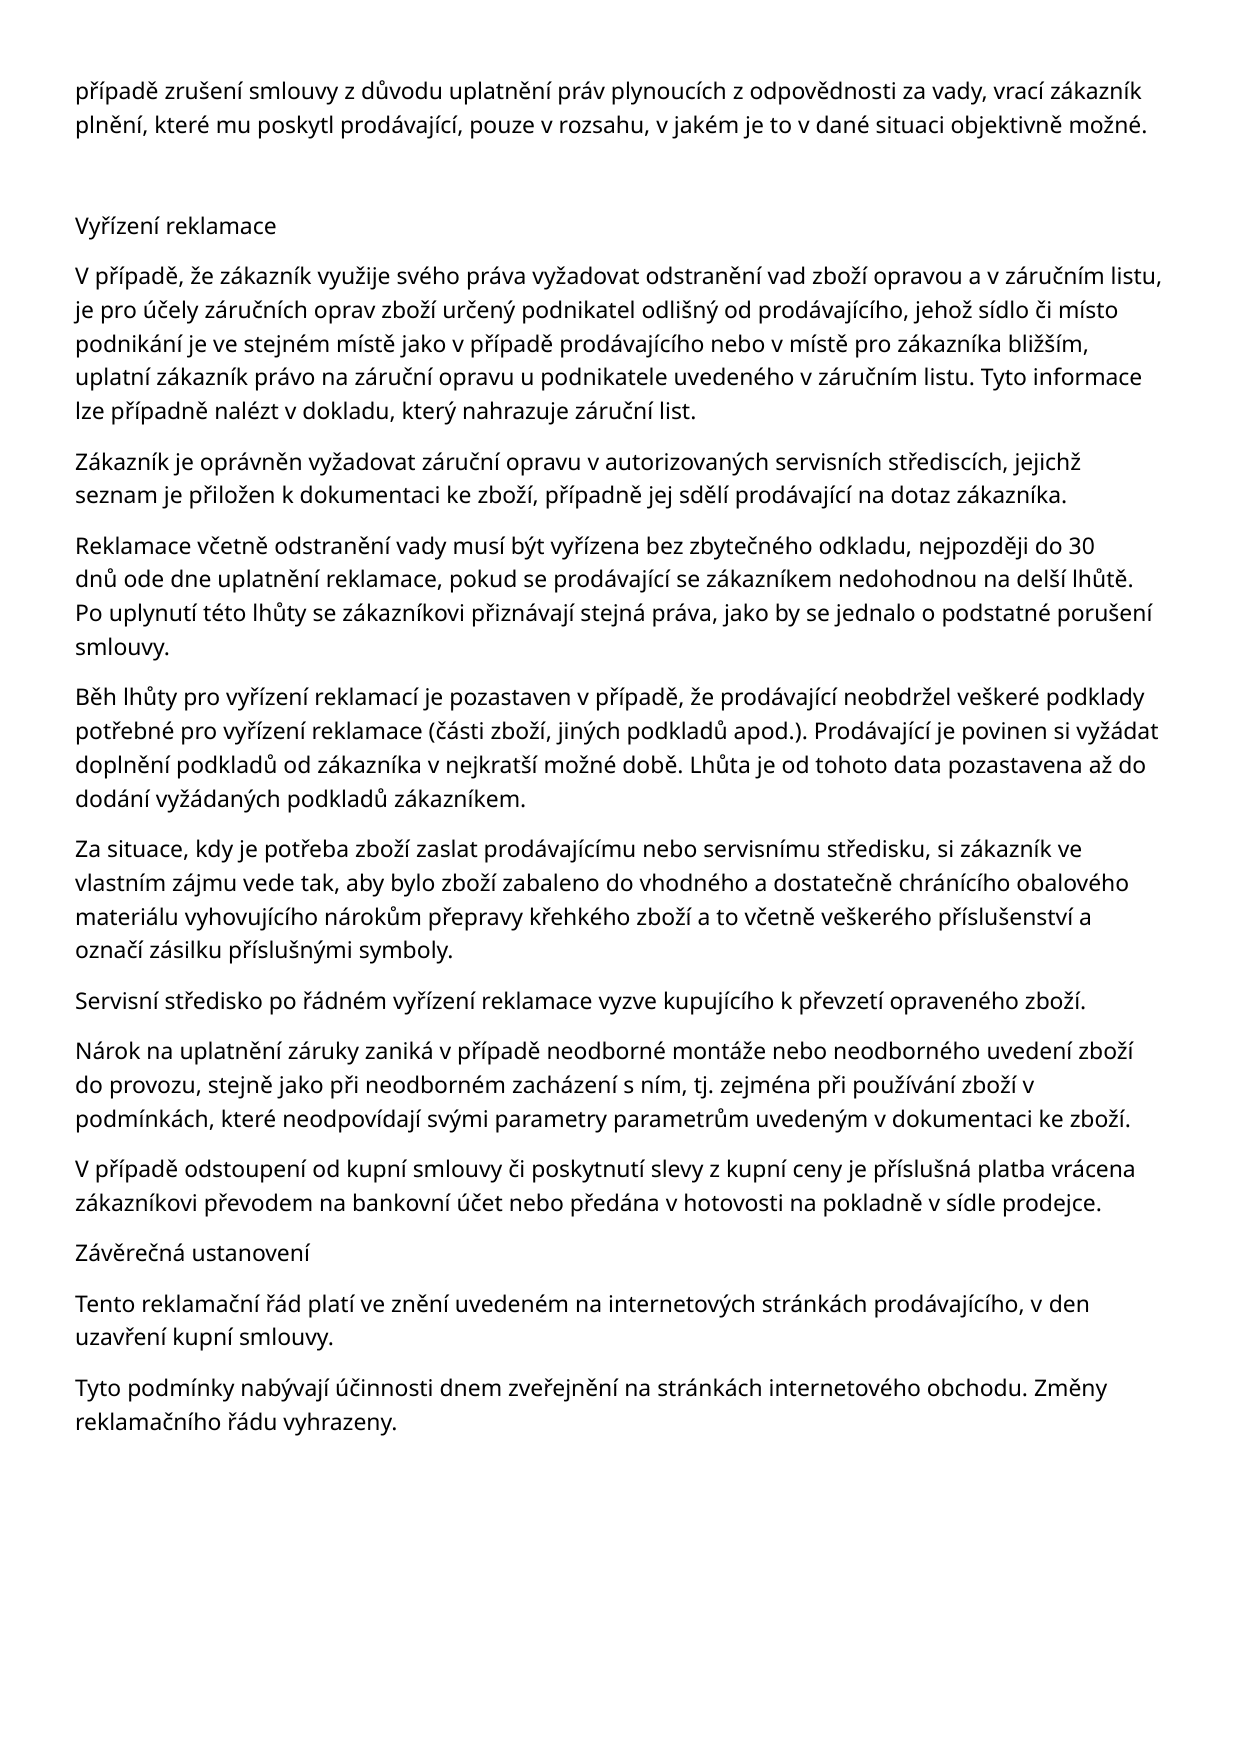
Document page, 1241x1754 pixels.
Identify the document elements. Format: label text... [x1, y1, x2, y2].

text Běh lhůty pro vyřízení reklamací je pozastaven v případě, že prodávající neobdržel veškeré podklady potřebné pro vyřízení reklamace (části zboží, jiných podkladů apod.). Prodávající je povinen si vyžádat doplnění podkladů od zákazníka v nejkratší možné době. Lhůta je od tohoto data pozastavena až do dodání vyžádaných podkladů zákazníkem. [75, 681, 1165, 814]
text Závěrečná ustanovení [75, 1237, 1165, 1268]
text Tento reklamační řád platí ve znění uvedeném na internetových stránkách prodávajícího, v den uzavření kupní smlouvy. [75, 1287, 1165, 1352]
text V případě, že zákazník využije svého práva vyžadovat odstranění vad zboží opravou a v záručním listu, je pro účely záručních oprav zboží určený podnikatel odlišný od prodávajícího, jehož sídlo či místo podnikání je ve stejném místě jako v případě prodávajícího nebo v místě pro zákazníka bližším, uplatní zákazník právo na záruční opravu u podnikatele uvedeného v záručním listu. Tyto informace lze případně nalézt v dokladu, který nahrazuje záruční list. [75, 260, 1165, 426]
text Vyřízení reklamace [75, 209, 1165, 241]
text Nárok na uplatnění záruky zaniká v případě neodborné montáže nebo neodborného uvedení zboží do provozu, stejně jako při neodborném zacházení s ním, tj. zejména při používání zboží v podmínkách, které neodpovídají svými parametry parametrům uvedeným v dokumentaci ke zboží. [75, 1035, 1165, 1134]
text Servisní středisko po řádném vyřízení reklamace vyzve kupujícího k převzetí opraveného zboží. [75, 984, 1165, 1016]
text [75, 75, 1165, 140]
text Tyto podmínky nabývají účinnosti dnem zveřejnění na stránkách internetového obchodu. Změny reklamačního řádu vyhrazeny. [75, 1372, 1165, 1437]
text Zákazník je oprávněn vyžadovat záruční opravu v autorizovaných servisních střediscích, jejichž seznam je přiložen k dokumentaci ke zboží, případně jej sdělí prodávající na dotaz zákazníka. [75, 445, 1165, 510]
text Za situace, kdy je potřeba zboží zaslat prodávajícímu nebo servisnímu středisku, si zákazník ve vlastním zájmu vede tak, aby bylo zboží zabaleno do vhodného a dostatečně chránícího obalového materiálu vyhovujícího nárokům přepravy křehkého zboží a to včetně veškerého příslušenství a označí zásilku příslušnými symboly. [75, 833, 1165, 965]
text Reklamace včetně odstranění vady musí být vyřízena bez zbytečného odkladu, nejpozději do 30 dnů ode dne uplatnění reklamace, pokud se prodávající se zákazníkem nedohodnou na delší lhůtě. Po uplynutí této lhůty se zákazníkovi přiznávají stejná práva, jako by se jednalo o podstatné porušení smlouvy. [75, 529, 1165, 662]
text V případě odstoupení od kupní smlouvy či poskytnutí slevy z kupní ceny je příslušná platba vrácena zákazníkovi převodem na bankovní účet nebo předána v hotovosti na pokladně v sídle prodejce. [75, 1153, 1165, 1218]
